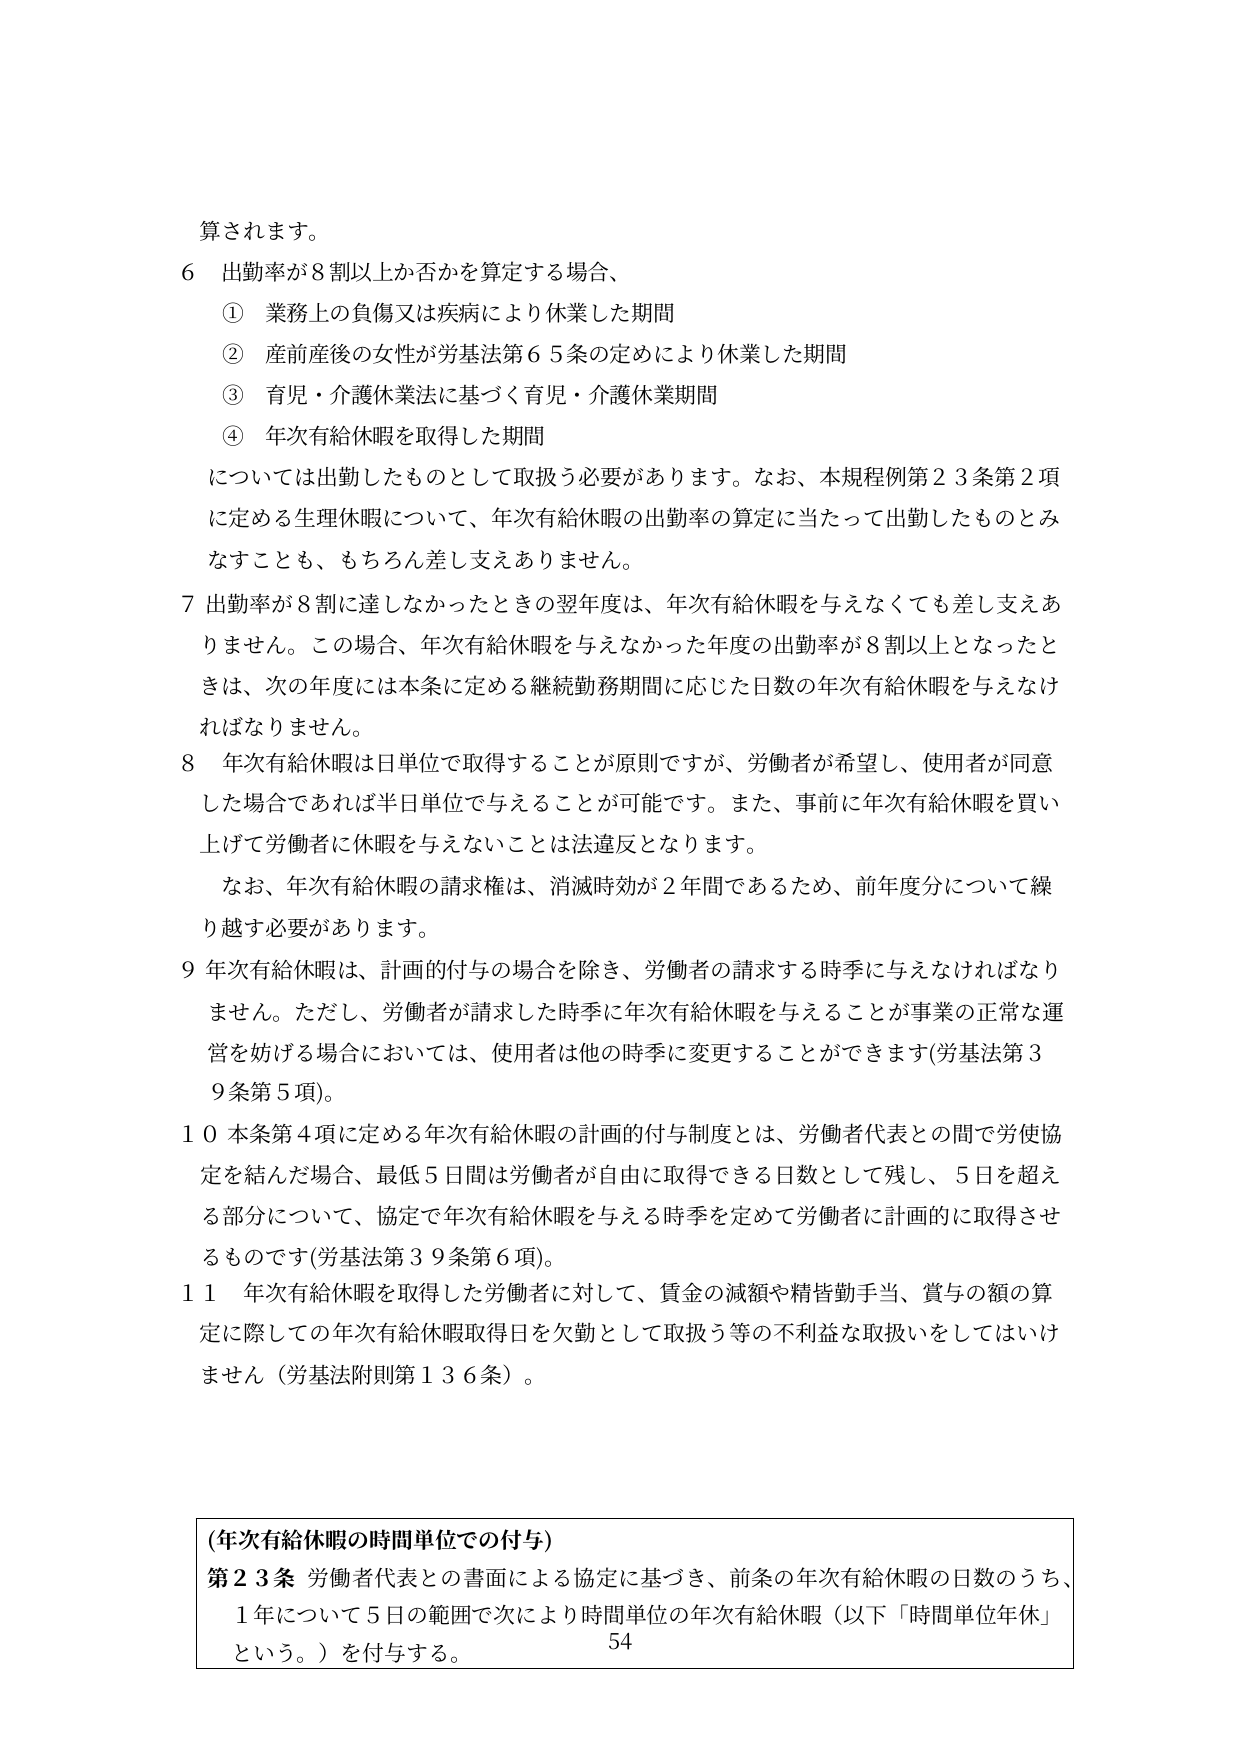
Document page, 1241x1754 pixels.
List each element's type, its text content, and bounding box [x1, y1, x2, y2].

text １０ 本条第４項に定める年次有給休暇の計画的付与制度とは、労働者代表との間で労使協定を結んだ場合、最低５日間は労働者が自由に取得できる日数として残し、５日を超える部分について、協定で年次有給休暇を与える時季を定めて労働者に計画的に取得させるものです(労基法第３９条第６項)。 [177, 1118, 1064, 1272]
text １１ 年次有給休暇を取得した労働者に対して、賃金の減額や精皆勤手当、賞与の額の算 [177, 1281, 1103, 1307]
text なお、年次有給休暇の請求権は、消滅時効が２年間であるため、前年度分について繰り越す必要があります。 [199, 869, 1063, 943]
text ７ 出勤率が８割に達しなかったときの翌年度は、年次有給休暇を与えなくても差し支えありません。この場合、年次有給休暇を与えなかった年度の出勤率が８割以上となったときは、次の年度には本条に定める継続勤務期間に応じた日数の年次有給休暇を与えなければなりません。 [177, 587, 1063, 741]
text した場合であれば半日単位で与えることが可能です。また、事前に年次有給休暇を買い上げて労働者に休暇を与えないことは法違反となります。 [199, 786, 1063, 859]
text ９ 年次有給休暇は、計画的付与の場合を除き、労働者の請求する時季に与えなければなりません。ただし、労働者が請求した時季に年次有給休暇を与えることが事業の正常な運営を妨げる場合においては、使用者は他の時季に変更することができます(労基法第３ [177, 953, 1064, 1068]
text ９条第５項)。 [207, 1078, 1103, 1106]
text ② 産前産後の女性が労基法第６５条の定めにより休業した期間 [222, 337, 1103, 368]
text ④ 年次有給休暇を取得した期間 [222, 419, 1103, 450]
text 定に際しての年次有給休暇取得日を欠勤として取扱う等の不利益な取扱いをしてはいけません（労基法附則第１３６条）。 [199, 1316, 1063, 1390]
text 算されます。 [199, 214, 1103, 246]
text ③ 育児・介護休業法に基づく育児・介護休業期間 [222, 378, 1103, 409]
text ８ 年次有給休暇は日単位で取得することが原則ですが、労働者が希望し、使用者が同意 [177, 751, 1103, 776]
text については出勤したものとして取扱う必要があります。なお、本規程例第２３条第２項に定める生理休暇について、年次有給休暇の出勤率の算定に当たって出勤したものとみなすことも、もちろん差し支えありません。 [207, 460, 1064, 575]
text ① 業務上の負傷又は疾病により休業した期間 [222, 296, 1103, 327]
text ６ 出勤率が８割以上か否かを算定する場合、 [177, 255, 1103, 287]
